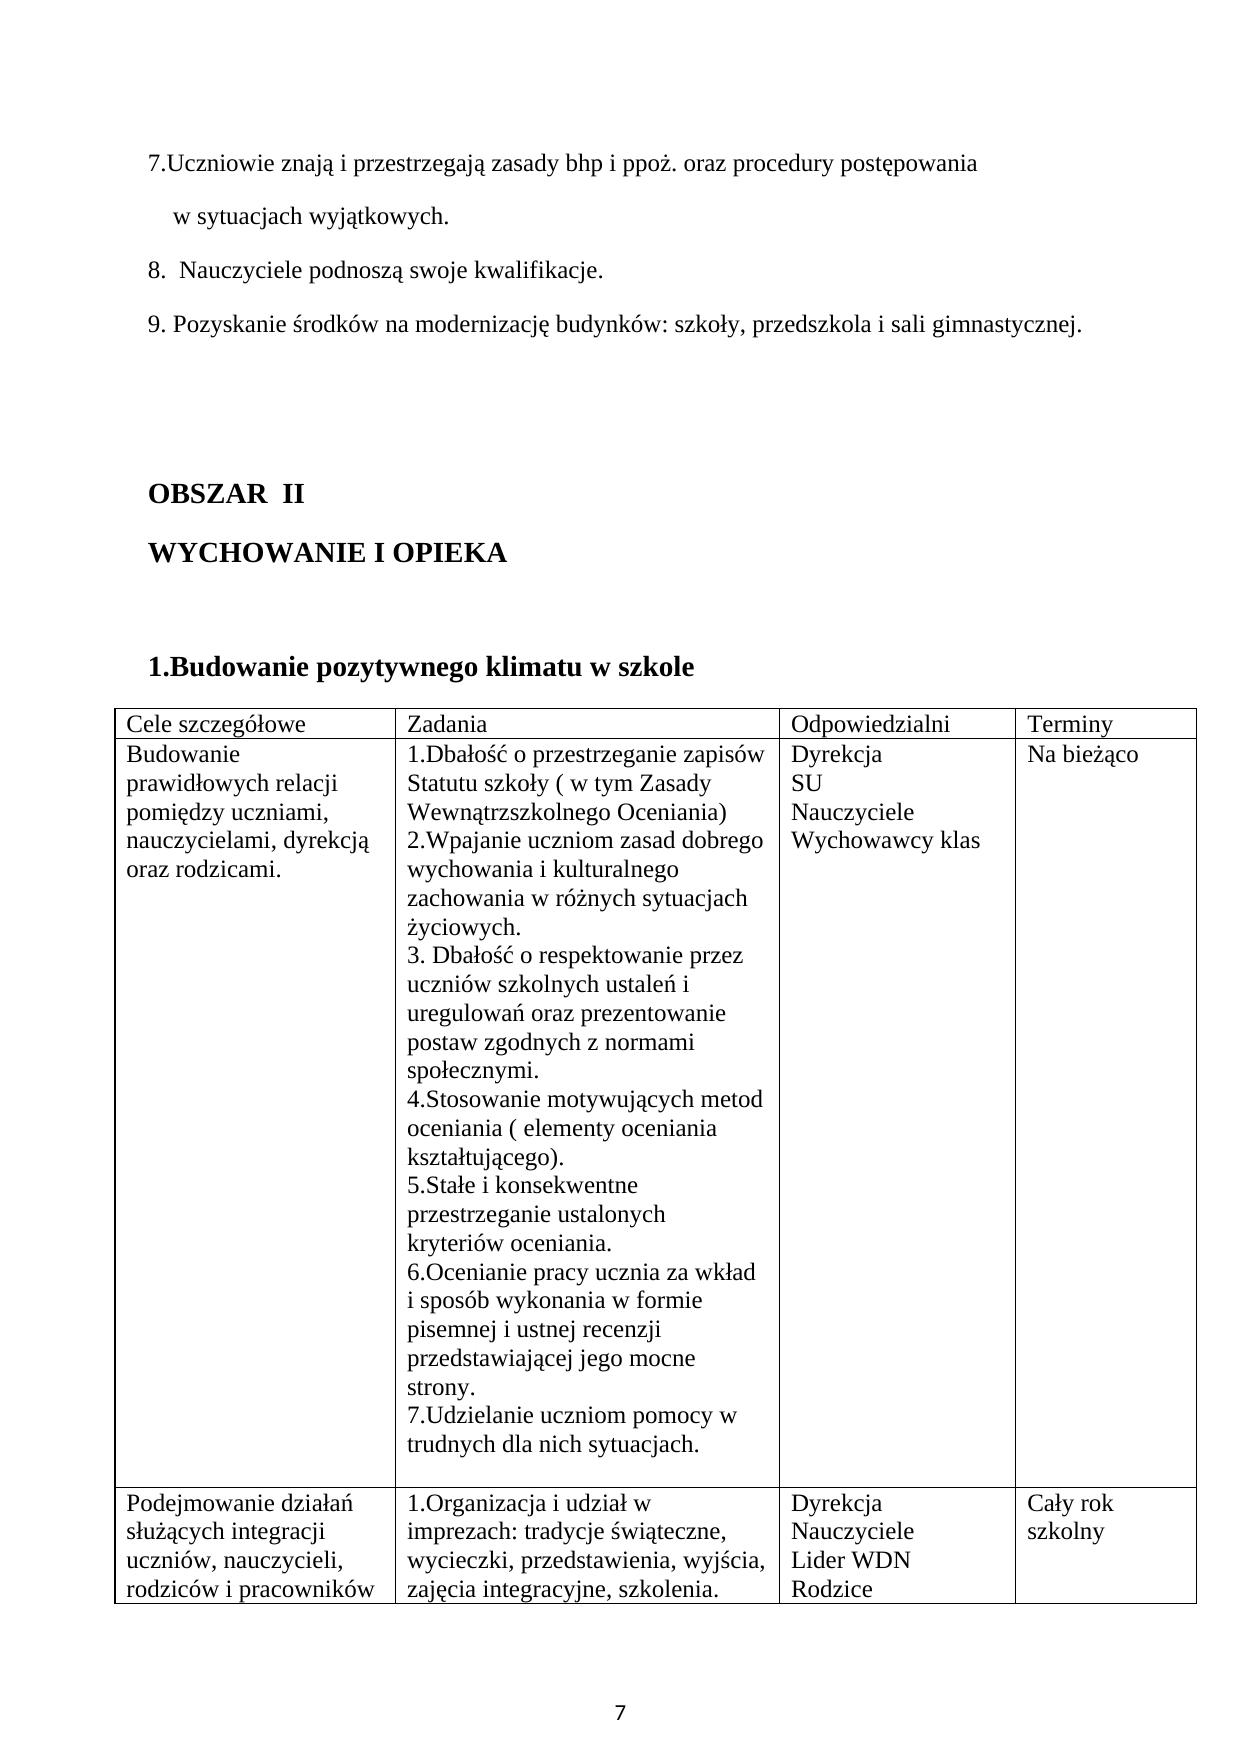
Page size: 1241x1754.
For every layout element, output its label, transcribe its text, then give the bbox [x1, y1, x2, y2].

table_header Terminy [1016, 709, 1196, 738]
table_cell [780, 1488, 1015, 1603]
text 8. Nauczyciele podnoszą swoje kwalifikacje. [148, 255, 1093, 284]
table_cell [396, 1488, 779, 1603]
text OBSZAR II [148, 476, 1093, 510]
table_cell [116, 1488, 395, 1603]
table_cell Na bieżąco [1016, 739, 1196, 1487]
table_header Cele szczegółowe [116, 709, 395, 738]
text 9. Pozyskanie środków na modernizację budynków: szkoły, przedszkola i sali gimnastycznej. [148, 309, 1093, 338]
table_cell Budowanie prawidłowych relacji pomiędzy uczniami, nauczycielami, dyrekcją oraz rodzicami. [116, 739, 395, 1487]
table_cell Dyrekcja SU Nauczyciele Wychowawcy klas [780, 739, 1015, 1487]
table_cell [1016, 1488, 1196, 1603]
text 1.Budowanie pozytywnego klimatu w szkole [148, 649, 1093, 682]
table_header Odpowiedzialni [780, 709, 1015, 738]
table_header Zadania [396, 709, 779, 738]
text w sytuacjach wyjątkowych. [148, 201, 1093, 230]
text WYCHOWANIE I OPIEKA [148, 536, 1093, 569]
text 7.Uczniowie znają i przestrzegają zasady bhp i ppoż. oraz procedury postępowania [148, 148, 1093, 176]
table_cell 1.Dbałość o przestrzeganie zapisów Statutu szkoły ( w tym Zasady Wewnątrzszkolnego Oceniania) 2.Wpajanie uczniom zasad dobrego wychowania i kulturalnego zachowania w różnych sytuacjach życiowych. 3. Dbałość o respektowanie przez uczniów szkolnych ustaleń i uregulowań oraz prezentowanie postaw zgodnych z normami społecznymi. 4.Stosowanie motywujących metod oceniania ( elementy oceniania kształtującego). 5.Stałe i konsekwentne przestrzeganie ustalonych kryteriów oceniania. 6.Ocenianie pracy ucznia za wkład i sposób wykonania w formie pisemnej i ustnej recenzji przedstawiającej jego mocne strony. 7.Udzielanie uczniom pomocy w trudnych dla nich sytuacjach. [396, 739, 779, 1487]
